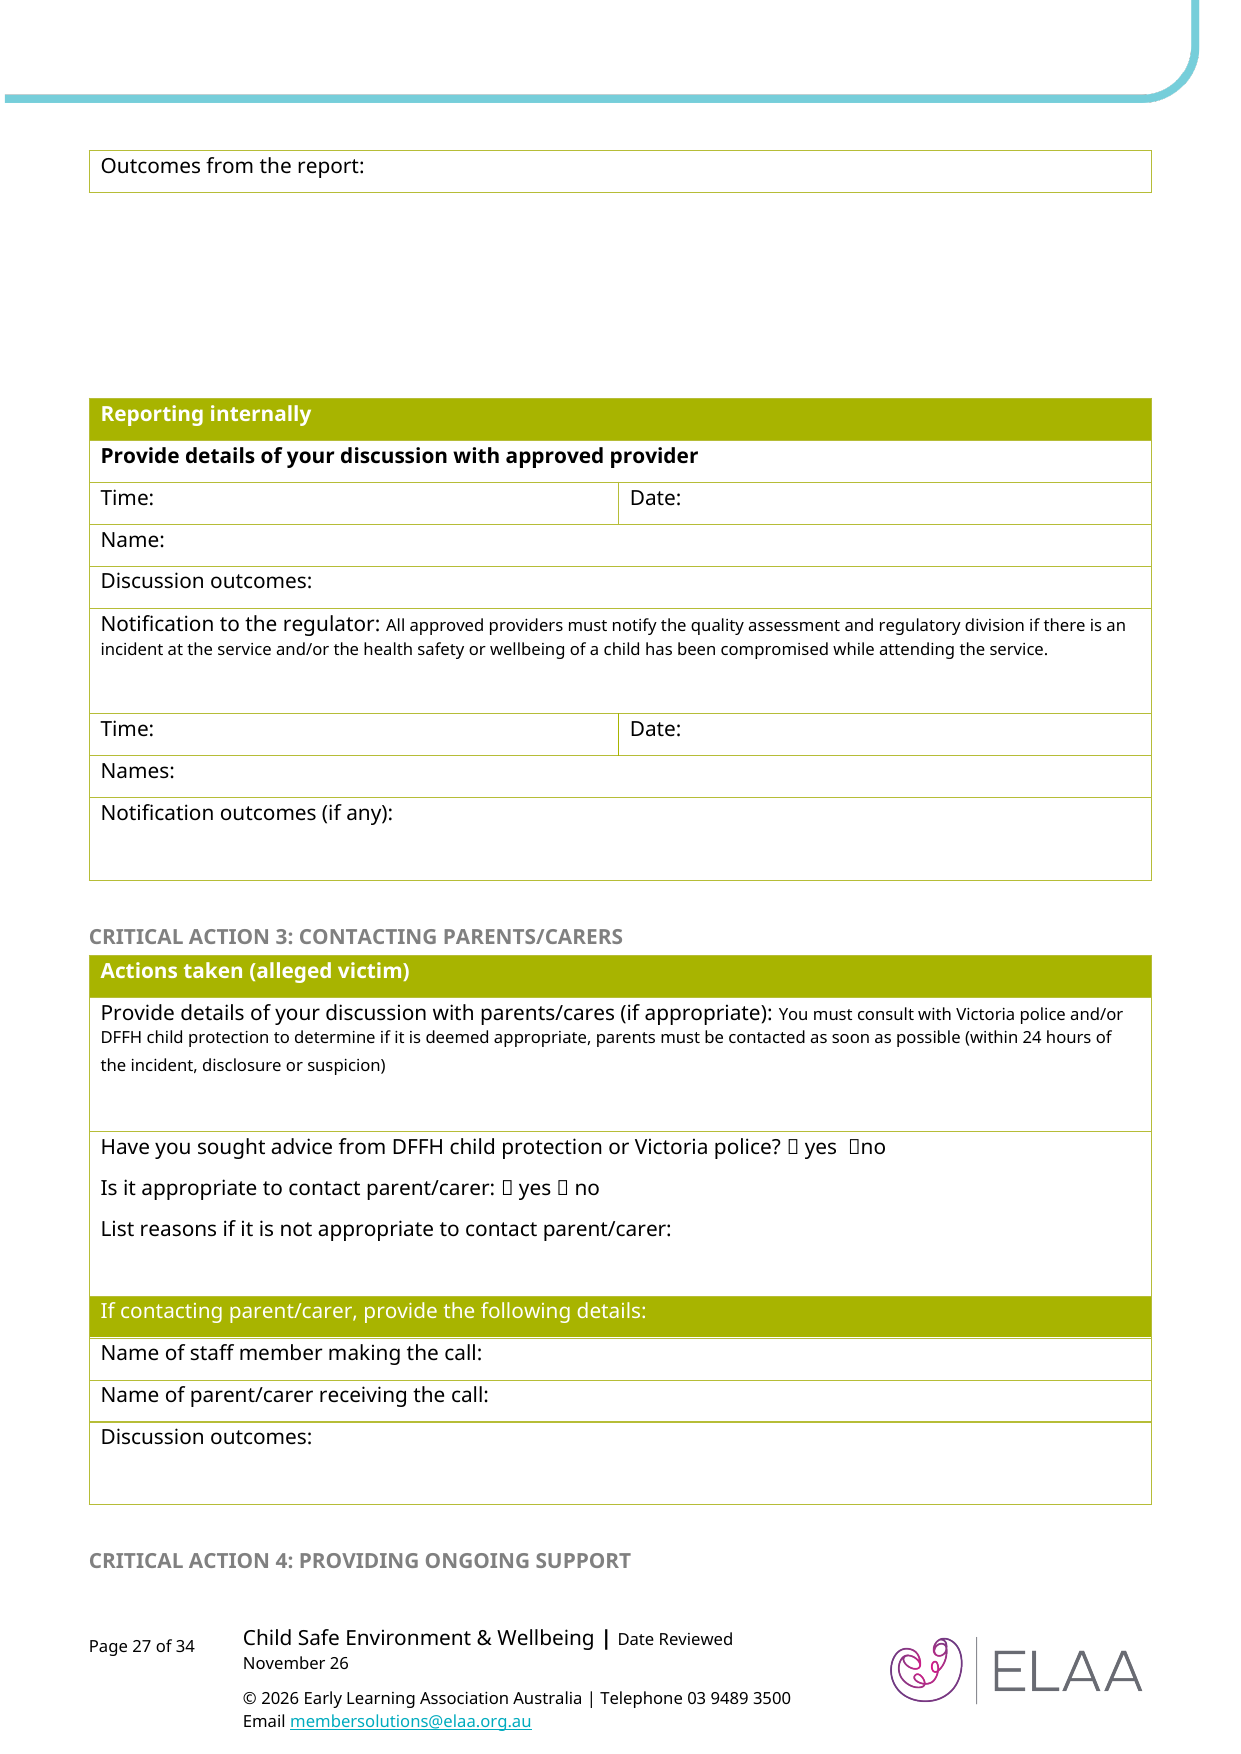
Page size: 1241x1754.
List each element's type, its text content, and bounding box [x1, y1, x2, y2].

table_cell Name: [90, 525, 1151, 566]
table_cell If contacting parent/carer, provide the following details: [90, 1297, 1151, 1337]
table_cell Discussion outcomes: [90, 1423, 1151, 1504]
table_cell Have you sought advice from DFFH child protection or Victoria police?  yes no Is it appropriate to contact parent/carer:  yes  no List reasons if it is not appropriate to contact parent/carer: [90, 1132, 1151, 1296]
table_cell Provide details of your discussion with parents/cares (if appropriate): You must consult with Victoria police and/or DFFH child protection to determine if it is deemed appropriate, parents must be contacted as soon as possible (within 24 hours of the incident, disclosure or suspicion) [90, 998, 1151, 1131]
subtitle CRITICAL ACTION 3: CONTACTING PARENTS/CARERS [89, 922, 1152, 951]
table_cell Notification to the regulator: All approved providers must notify the quality assessment and regulatory division if there is an incident at the service and/or the health safety or wellbeing of a child has been compromised while attending the service. [90, 609, 1151, 713]
table_cell Name of parent/carer receiving the call: [90, 1381, 1151, 1421]
picture [4, 0, 1241, 126]
table_cell Date: [619, 483, 1151, 524]
table_header Actions taken (alleged victim) [90, 956, 1151, 997]
table_cell Outcomes from the report: [90, 151, 1151, 192]
table_cell Provide details of your discussion with approved provider [90, 441, 1151, 482]
table_cell Time: [90, 714, 618, 755]
table_cell Notification outcomes (if any): [90, 798, 1151, 880]
table_cell Discussion outcomes: [90, 567, 1151, 608]
table_cell Time: [90, 483, 618, 524]
table_cell Names: [90, 756, 1151, 797]
table_header Reporting internally [90, 399, 1151, 440]
picture [885, 1634, 1146, 1722]
subtitle CRITICAL ACTION 4: PROVIDING ONGOING SUPPORT [89, 1546, 1152, 1575]
table_cell Date: [619, 714, 1151, 755]
table_cell Name of staff member making the call: [90, 1339, 1151, 1379]
